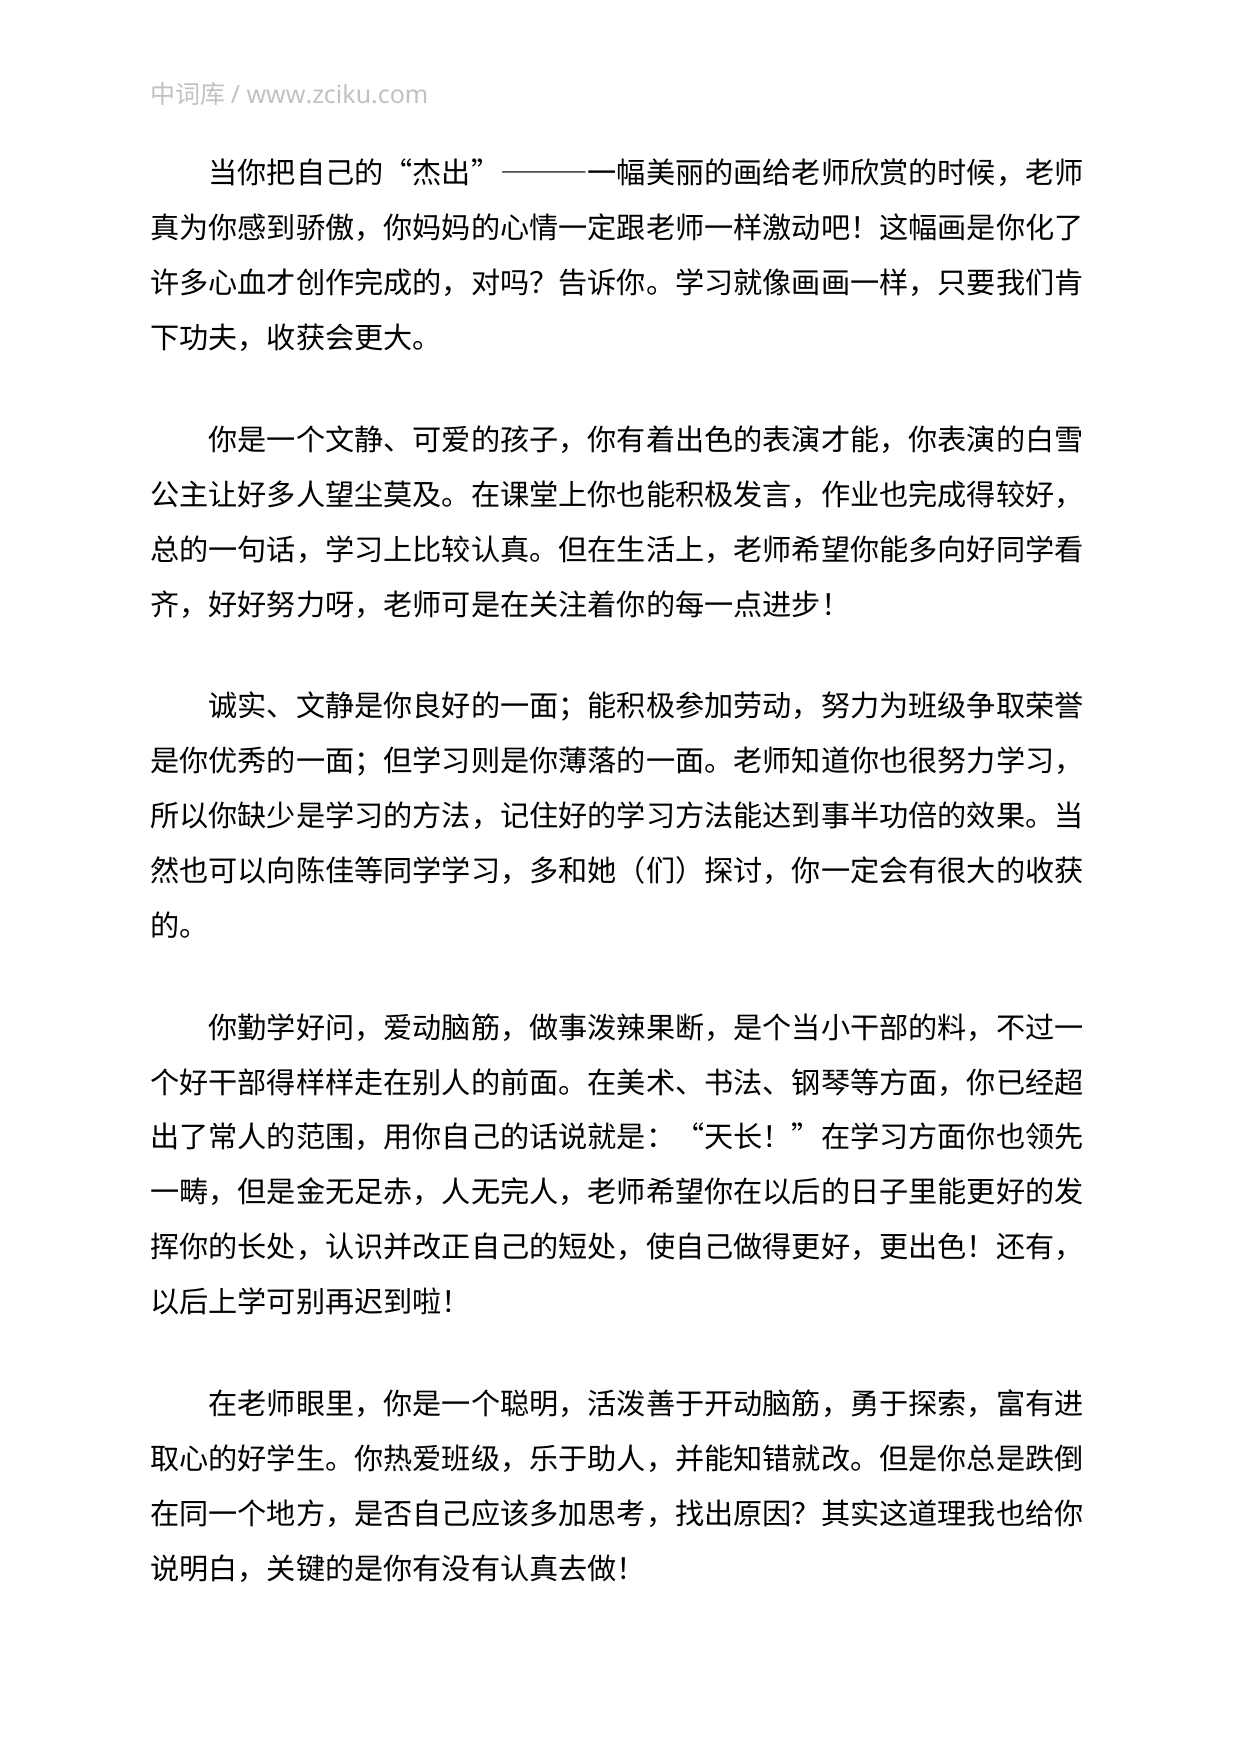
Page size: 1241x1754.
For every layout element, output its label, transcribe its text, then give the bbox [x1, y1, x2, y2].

text 当你把自己的“杰出”———一幅美丽的画给老师欣赏的时候，老师真为你感到骄傲，你妈妈的心情一定跟老师一样激动吧！这幅画是你化了许多心血才创作完成的，对吗？告诉你。学习就像画画一样，只要我们肯下功夫，收获会更大。 [150, 150, 1090, 357]
text 诚实、文静是你良好的一面；能积极参加劳动，努力为班级争取荣誉是你优秀的一面；但学习则是你薄落的一面。老师知道你也很努力学习，所以你缺少是学习的方法，记住好的学习方法能达到事半功倍的效果。当然也可以向陈佳等同学学习，多和她（们）探讨，你一定会有很大的收获的。 [150, 683, 1090, 945]
text 你勤学好问，爱动脑筋，做事泼辣果断，是个当小干部的料，不过一个好干部得样样走在别人的前面。在美术、书法、钢琴等方面，你已经超出了常人的范围，用你自己的话说就是：“天长！”在学习方面你也领先一畴，但是金无足赤，人无完人，老师希望你在以后的日子里能更好的发挥你的长处，认识并改正自己的短处，使自己做得更好，更出色！还有，以后上学可别再迟到啦！ [150, 1004, 1090, 1321]
text 在老师眼里，你是一个聪明，活泼善于开动脑筋，勇于探索，富有进取心的好学生。你热爱班级，乐于助人，并能知错就改。但是你总是跌倒在同一个地方，是否自己应该多加思考，找出原因？其实这道理我也给你说明白，关键的是你有没有认真去做！ [150, 1381, 1090, 1587]
text 你是一个文静、可爱的孩子，你有着出色的表演才能，你表演的白雪公主让好多人望尘莫及。在课堂上你也能积极发言，作业也完成得较好，总的一句话，学习上比较认真。但在生活上，老师希望你能多向好同学看齐，好好努力呀，老师可是在关注着你的每一点进步！ [150, 416, 1090, 623]
